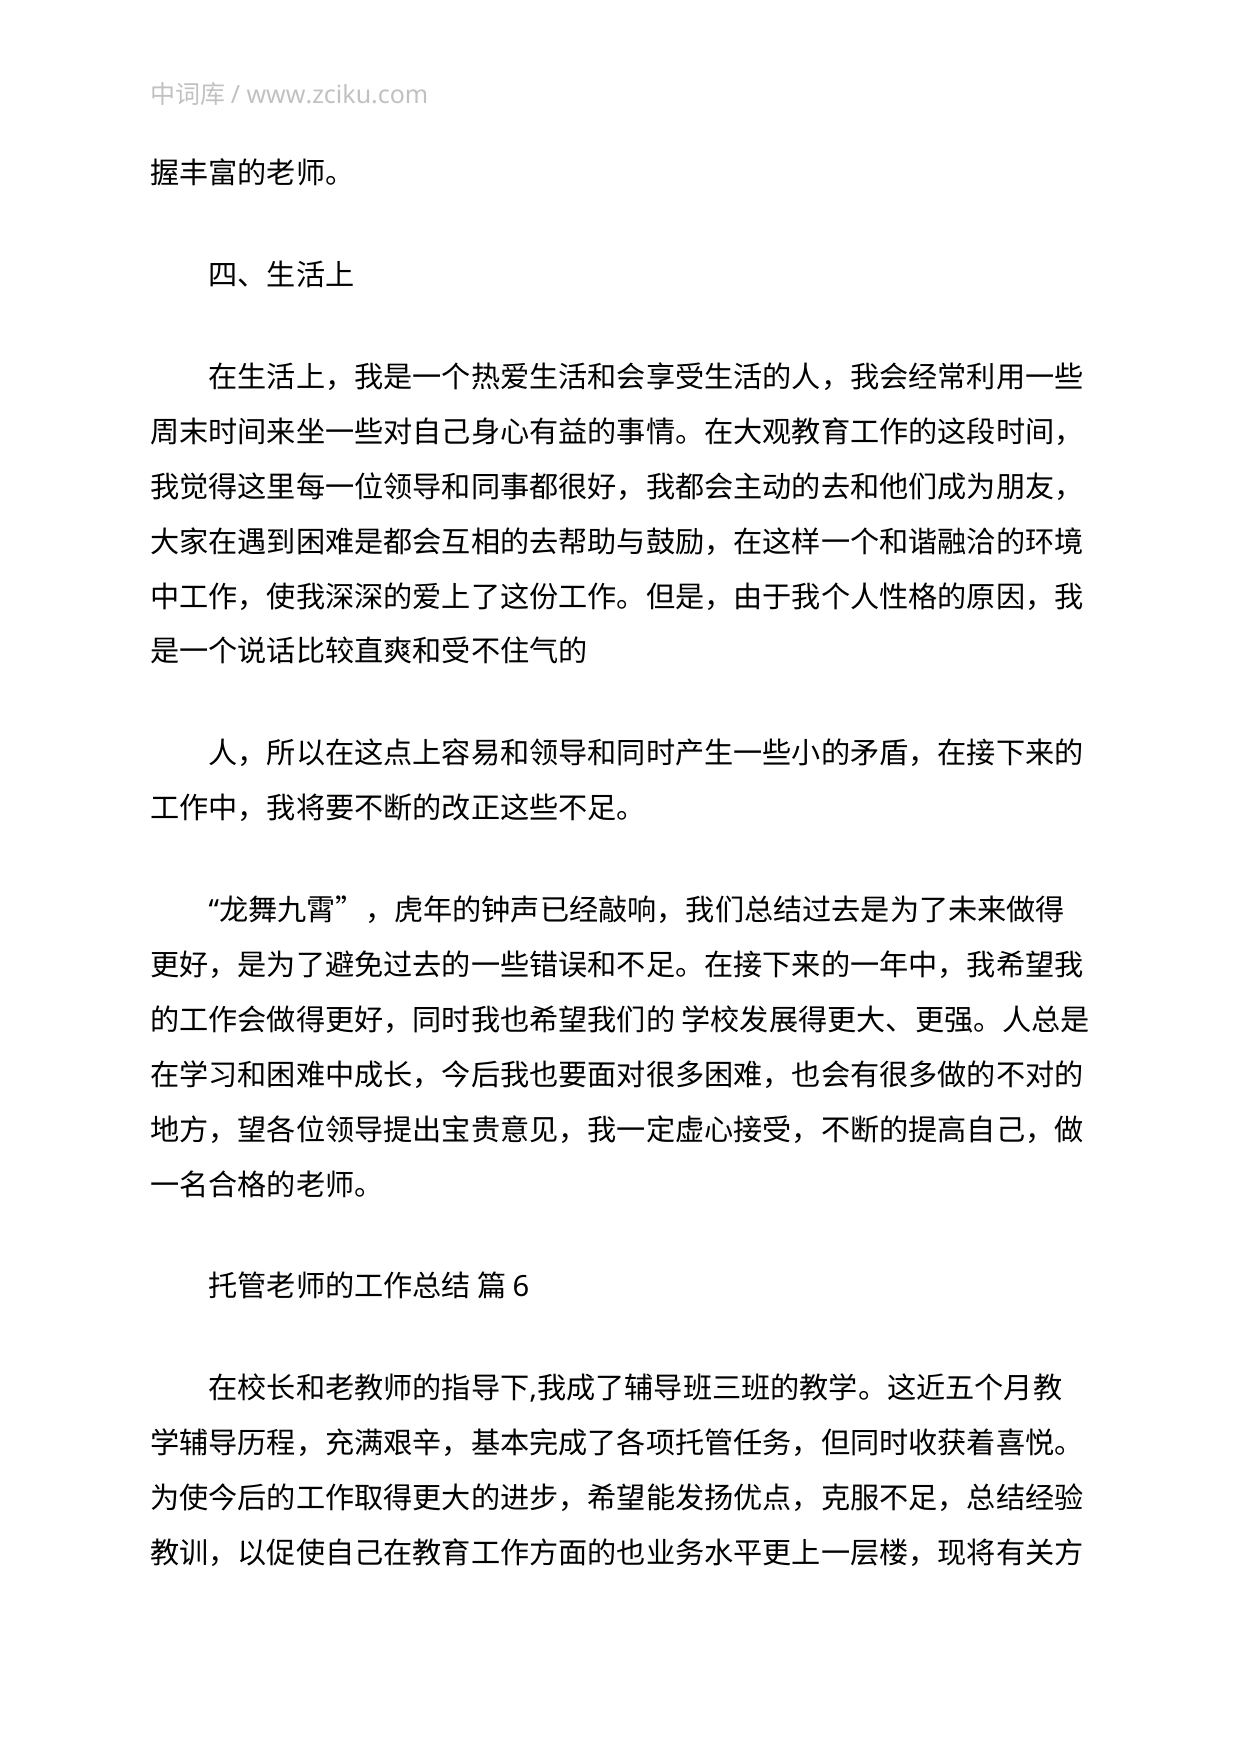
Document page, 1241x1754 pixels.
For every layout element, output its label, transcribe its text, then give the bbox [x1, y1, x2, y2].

text 托管老师的工作总结 篇6 [150, 1263, 1090, 1305]
text 四、生活上 [150, 252, 1090, 294]
text 在生活上，我是一个热爱生活和会享受生活的人，我会经常利用一些周末时间来坐一些对自己身心有益的事情。在大观教育工作的这段时间，我觉得这里每一位领导和同事都很好，我都会主动的去和他们成为朋友，大家在遇到困难是都会互相的去帮助与鼓励，在这样一个和谐融洽的环境中工作，使我深深的爱上了这份工作。但是，由于我个人性格的原因，我是一个说话比较直爽和受不住气的 [150, 353, 1090, 670]
text “龙舞九霄”，虎年的钟声已经敲响，我们总结过去是为了未来做得更好，是为了避免过去的一些错误和不足。在接下来的一年中，我希望我的工作会做得更好，同时我也希望我们的 学校发展得更大、更强。人总是在学习和困难中成长，今后我也要面对很多困难，也会有很多做的不对的地方，望各位领导提出宝贵意见，我一定虚心接受，不断的提高自己，做一名合格的老师。 [150, 886, 1090, 1203]
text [150, 1365, 1090, 1572]
text 人，所以在这点上容易和领导和同时产生一些小的矛盾，在接下来的工作中，我将要不断的改正这些不足。 [150, 730, 1090, 827]
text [150, 150, 1090, 192]
